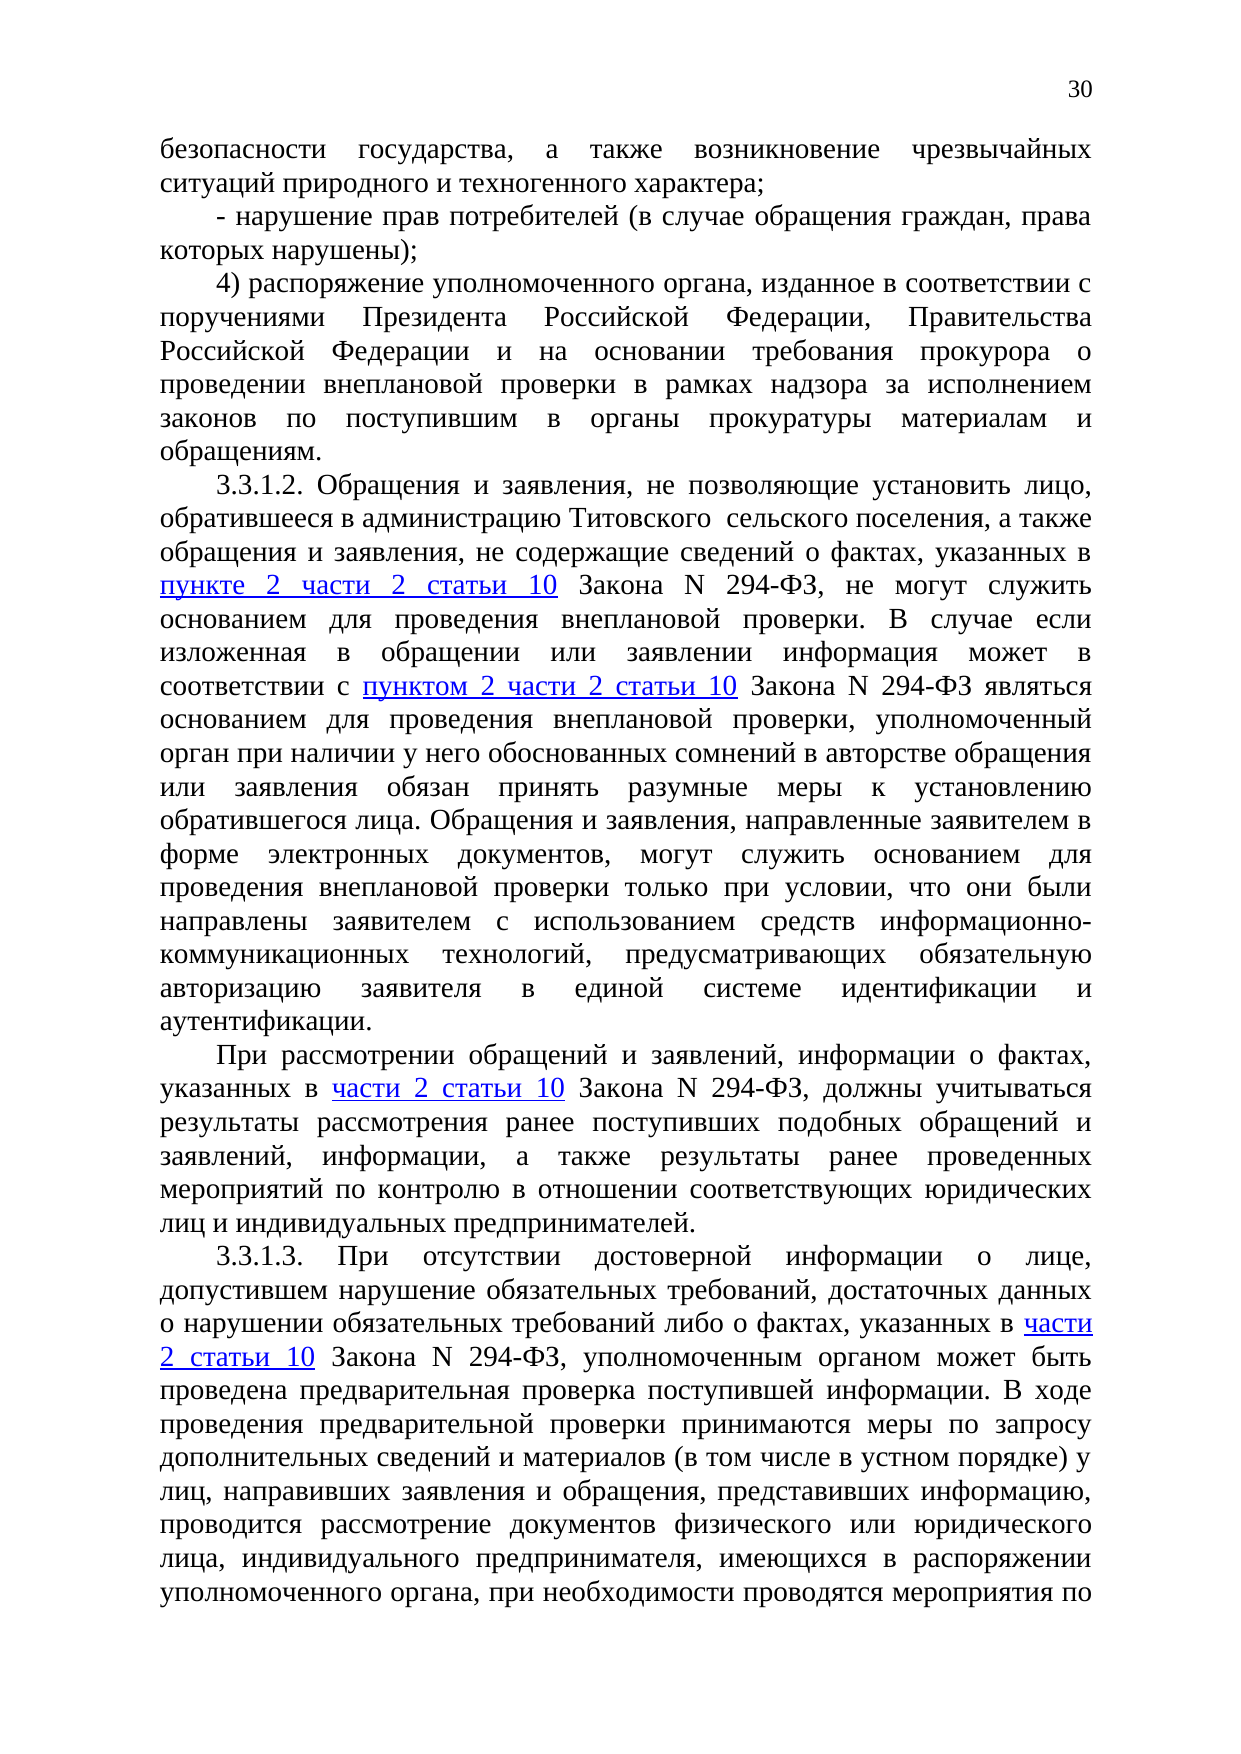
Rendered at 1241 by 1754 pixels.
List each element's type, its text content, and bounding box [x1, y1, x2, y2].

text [159, 131, 1092, 198]
text 4) распоряжение уполномоченного органа, изданное в соответствии с поручениями Президента Российской Федерации, Правительства Российской Федерации и на основании требования прокурора о проведении внеплановой проверки в рамках надзора за исполнением законов по поступившим в органы прокуратуры материалам и обращениям. [159, 266, 1092, 467]
text - нарушение прав потребителей (в случае обращения граждан, права которых нарушены); [159, 198, 1092, 266]
text При рассмотрении обращений и заявлений, информации о фактах, указанных в части 2 статьи 10 Закона N 294-ФЗ, должны учитываться результаты рассмотрения ранее поступивших подобных обращений и заявлений, информации, а также результаты ранее проведенных мероприятий по контролю в отношении соответствующих юридических лиц и индивидуальных предпринимателей. [159, 1037, 1092, 1238]
text 3.3.1.2. Обращения и заявления, не позволяющие установить лицо, обратившееся в администрацию Титовского сельского поселения, а также обращения и заявления, не содержащие сведений о фактах, указанных в пункте 2 части 2 статьи 10 Закона N 294-ФЗ, не могут служить основанием для проведения внеплановой проверки. В случае если изложенная в обращении или заявлении информация может в соответствии с пунктом 2 части 2 статьи 10 Закона N 294-ФЗ являться основанием для проведения внеплановой проверки, уполномоченный орган при наличии у него обоснованных сомнений в авторстве обращения или заявления обязан принять разумные меры к установлению обратившегося лица. Обращения и заявления, направленные заявителем в форме электронных документов, могут служить основанием для проведения внеплановой проверки только при условии, что они были направлены заявителем с использованием средств информационно-коммуникационных технологий, предусматривающих обязательную авторизацию заявителя в единой системе идентификации и аутентификации. [159, 467, 1092, 1037]
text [159, 1238, 1092, 1607]
